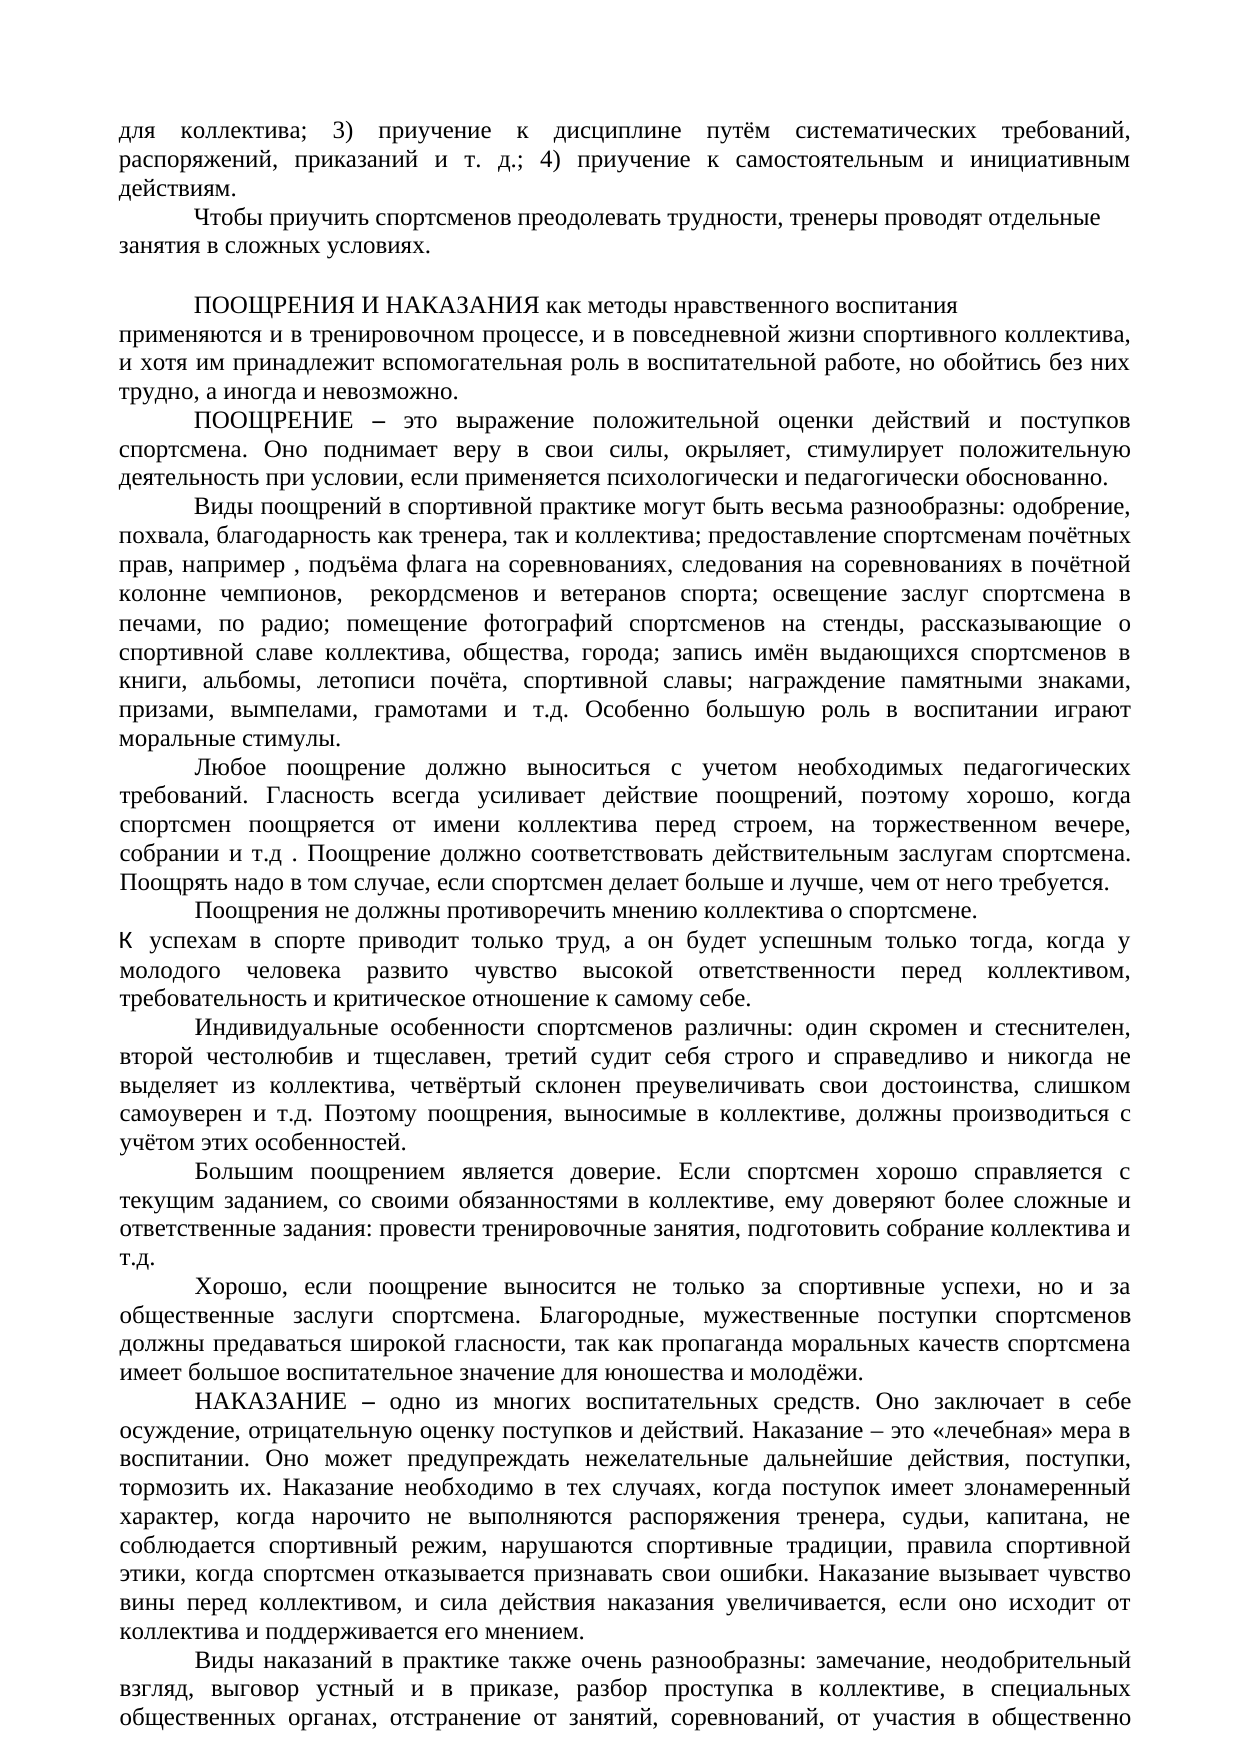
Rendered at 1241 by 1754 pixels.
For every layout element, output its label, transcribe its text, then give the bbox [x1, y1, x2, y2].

text Виды поощрений в спортивной практике могут быть весьма разнообразны: одобрение, похвала, благодарность как тренера, так и коллектива; предоставление спортсменам почётных прав, например , подъёма флага на соревнованиях, следования на соревнованиях в почётной колонне чемпионов, рекордсменов и ветеранов спорта; освещение заслуг спортсмена в печами, по радио; помещение фотографий спортсменов на стенды, рассказывающие о спортивной славе коллектива, общества, города; запись имён выдающихся спортсменов в книги, альбомы, летописи почёта, спортивной славы; награждение памятными знаками, призами, вымпелами, грамотами и т.д. Особенно большую роль в воспитании играют моральные стимулы. [119, 491, 1132, 752]
text применяются и в тренировочном процессе, и в повседневной жизни спортивного коллектива, и хотя им принадлежит вспомогательная роль в воспитательной работе, но обойтись без них трудно, а иногда и невозможно. [119, 319, 1132, 405]
text Индивидуальные особенности спортсменов различны: один скромен и стеснителен, второй честолюбив и тщеславен, третий судит себя строго и справедливо и никогда не выделяет из коллектива, четвёртый склонен преувеличивать свои достоинства, слишком самоуверен и т.д. Поэтому поощрения, выносимые в коллективе, должны производиться с учётом этих особенностей. [119, 1012, 1132, 1156]
text Большим поощрением является доверие. Если спортсмен хорошо справляется с текущим заданием, со своими обязанностями в коллективе, ему доверяют более сложные и ответственные задания: провести тренировочные занятия, подготовить собрание коллектива и т.д. [119, 1156, 1132, 1271]
text Любое поощрение должно выноситься с учетом необходимых педагогических требований. Гласность всегда усиливает действие поощрений, поэтому хорошо, когда спортсмен поощряется от имени коллектива перед строем, на торжественном вечере, собрании и т.д . Поощрение должно соответствовать действительным заслугам спортсмена. Поощрять надо в том случае, если спортсмен делает больше и лучше, чем от него требуется. [119, 752, 1132, 895]
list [119, 116, 1132, 202]
text ПООЩРЕНИЯ И НАКАЗАНИЯ как методы нравственного воспитания [194, 290, 1132, 319]
text Чтобы приучить спортсменов преодолевать трудности, тренеры проводят отдельные занятия в сложных условиях. [119, 202, 1132, 259]
text Поощрения не должны противоречить мнению коллектива о спортсмене. [194, 895, 1132, 924]
text Хорошо, если поощрение выносится не только за спортивные успехи, но и за общественные заслуги спортсмена. Благородные, мужественные поступки спортсменов должны предаваться широкой гласности, так как пропаганда моральных качеств спортсмена имеет большое воспитательное значение для юношества и молодёжи. [119, 1271, 1132, 1386]
text ПООЩРЕНИЕ – это выражение положительной оценки действий и поступков спортсмена. Оно поднимает веру в свои силы, окрыляет, стимулирует положительную деятельность при условии, если применяется психологически и педагогически обоснованно. [119, 405, 1132, 491]
text НАКАЗАНИЕ – одно из многих воспитательных средств. Оно заключает в себе осуждение, отрицательную оценку поступков и действий. Наказание – это «лечебная» мера в воспитании. Оно может предупреждать нежелательные дальнейшие действия, поступки, тормозить их. Наказание необходимо в тех случаях, когда поступок имеет злонамеренный характер, когда нарочито не выполняются распоряжения тренера, судьи, капитана, не соблюдается спортивный режим, нарушаются спортивные традиции, правила спортивной этики, когда спортсмен отказывается признавать свои ошибки. Наказание вызывает чувство вины перед коллективом, и сила действия наказания увеличивается, если оно исходит от коллектива и поддерживается его мнением. [119, 1386, 1132, 1645]
list успехам в спорте приводит только труд, а он будет успешным только тогда, когда у молодого человека развито чувство высокой ответственности перед коллективом, требовательность и критическое отношение к самому себе. [119, 924, 1132, 1012]
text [119, 1645, 1132, 1731]
